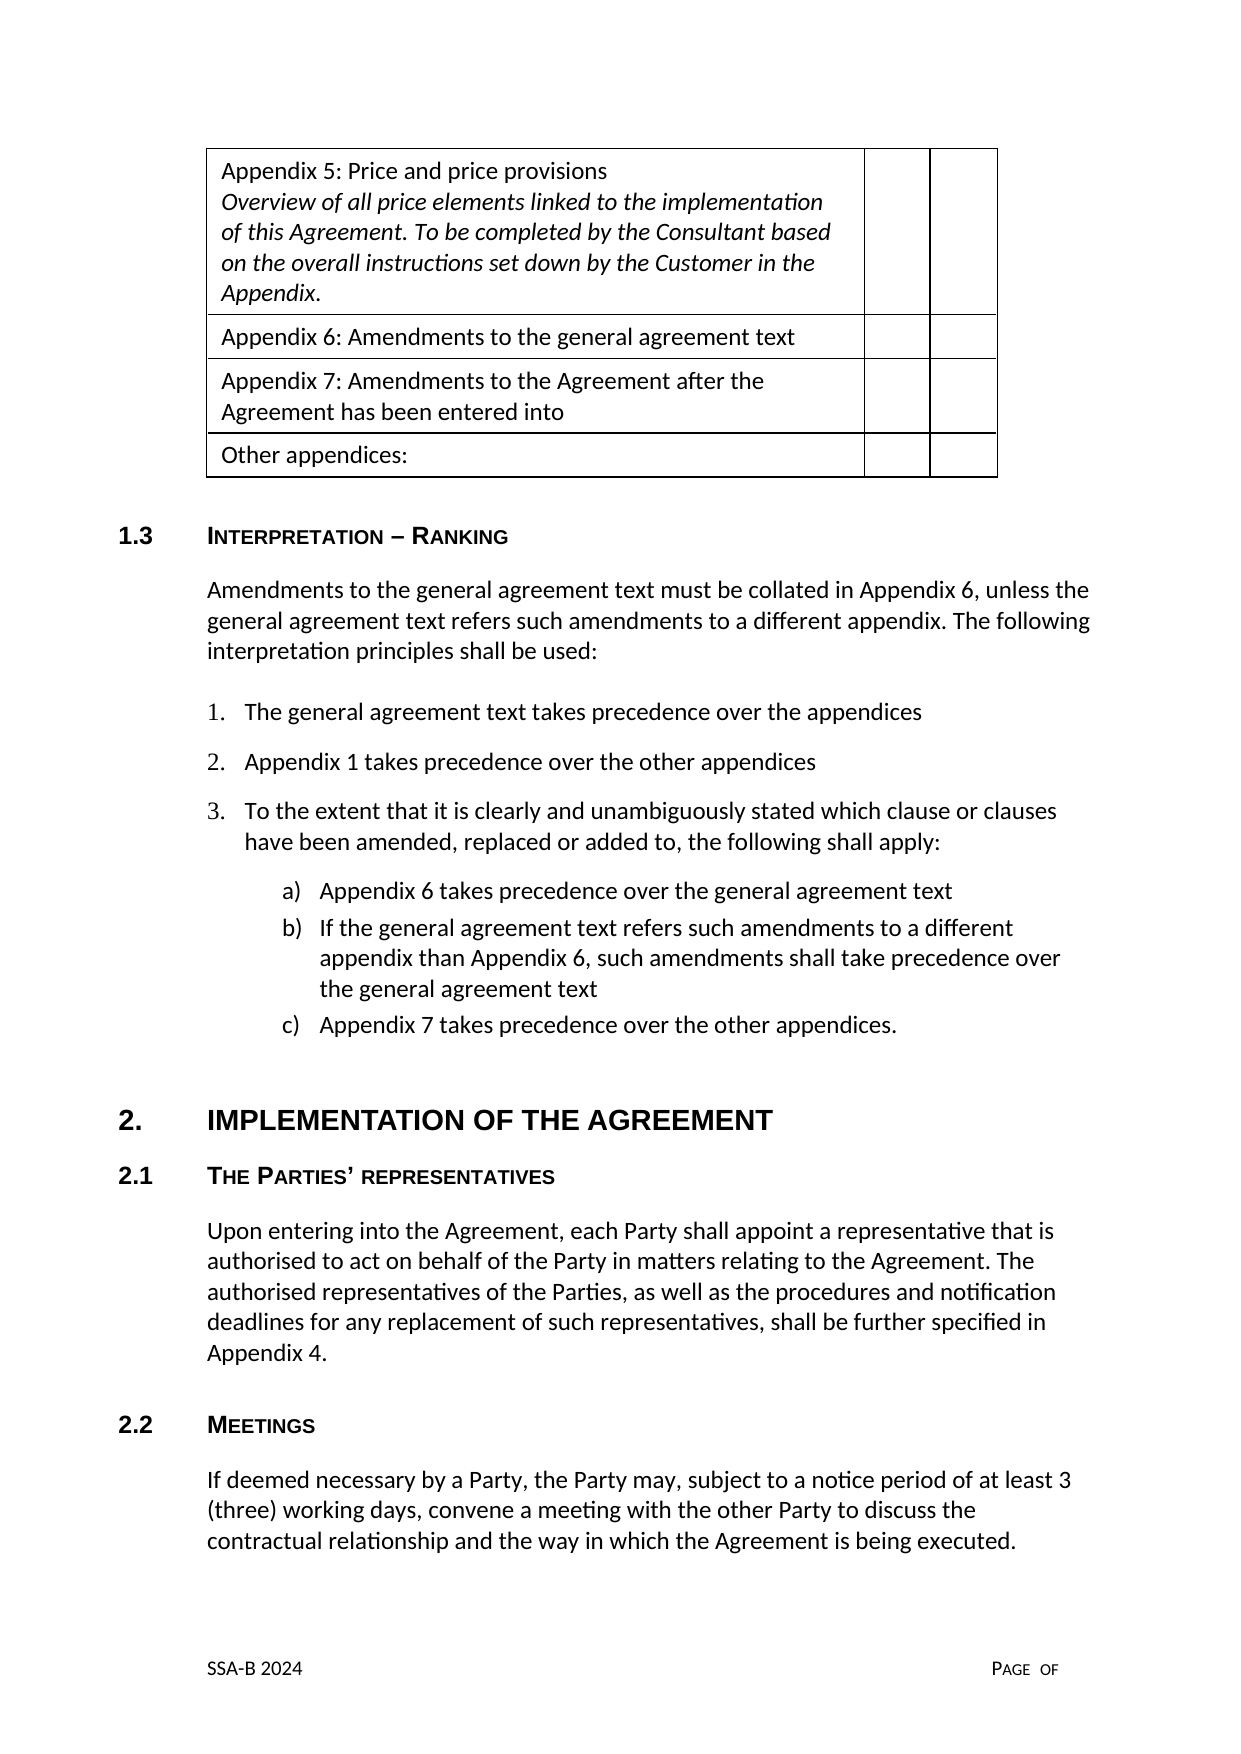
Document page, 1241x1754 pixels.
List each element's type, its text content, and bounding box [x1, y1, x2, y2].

table_cell [931, 432, 997, 476]
subtitle Implementation of the Agreement [118, 1102, 1092, 1136]
list Appendix 6 takes precedence over the general agreement text [282, 875, 1092, 905]
text Amendments to the general agreement text must be collated in Appendix 6, unless the general agreement text refers such amendments to a different appendix. The following interpretation principles shall be used: [207, 574, 1092, 666]
table_cell [865, 359, 929, 432]
list If the general agreement text refers such amendments to a different appendix than Appendix 6, such amendments shall take precedence over the general agreement text [282, 912, 1092, 1003]
subtitle Meetings [118, 1410, 1092, 1439]
table_cell [865, 315, 929, 358]
table_cell [931, 358, 997, 432]
list Appendix 1 takes precedence over the other appendices [207, 746, 1092, 776]
table_cell Other appendices: [207, 433, 864, 476]
table_cell [931, 314, 997, 358]
list Appendix 7 takes precedence over the other appendices. [282, 1009, 1092, 1040]
table_cell Appendix 7: Amendments to the Agreement after the Agreement has been entered into [207, 359, 864, 432]
table_cell [865, 149, 929, 314]
table_cell Appendix 5: Price and price provisions Overview of all price elements linked to the implementation of this Agreement. To be completed by the Consultant based on the overall instructions set down by the Customer in the Appendix. [207, 149, 864, 314]
text Upon entering into the Agreement, each Party shall appoint a representative that is authorised to act on behalf of the Party in matters relating to the Agreement. The authorised representatives of the Parties, as well as the procedures and notification deadlines for any replacement of such representatives, shall be further specified in Appendix 4. [207, 1215, 1092, 1367]
table_cell Appendix 6: Amendments to the general agreement text [207, 315, 864, 358]
subtitle Interpretation – Ranking [118, 521, 1092, 549]
list The general agreement text takes precedence over the appendices [207, 697, 1092, 727]
table_cell [931, 149, 997, 314]
table_cell [865, 434, 929, 476]
subtitle The Parties’ representatives [118, 1161, 1092, 1190]
list To the extent that it is clearly and unambiguously stated which clause or clauses have been amended, replaced or added to, the following shall apply: [207, 795, 1092, 856]
text If deemed necessary by a Party, the Party may, subject to a notice period of at least 3 (three) working days, convene a meeting with the other Party to discuss the contractual relationship and the way in which the Agreement is being executed. [207, 1464, 1092, 1556]
